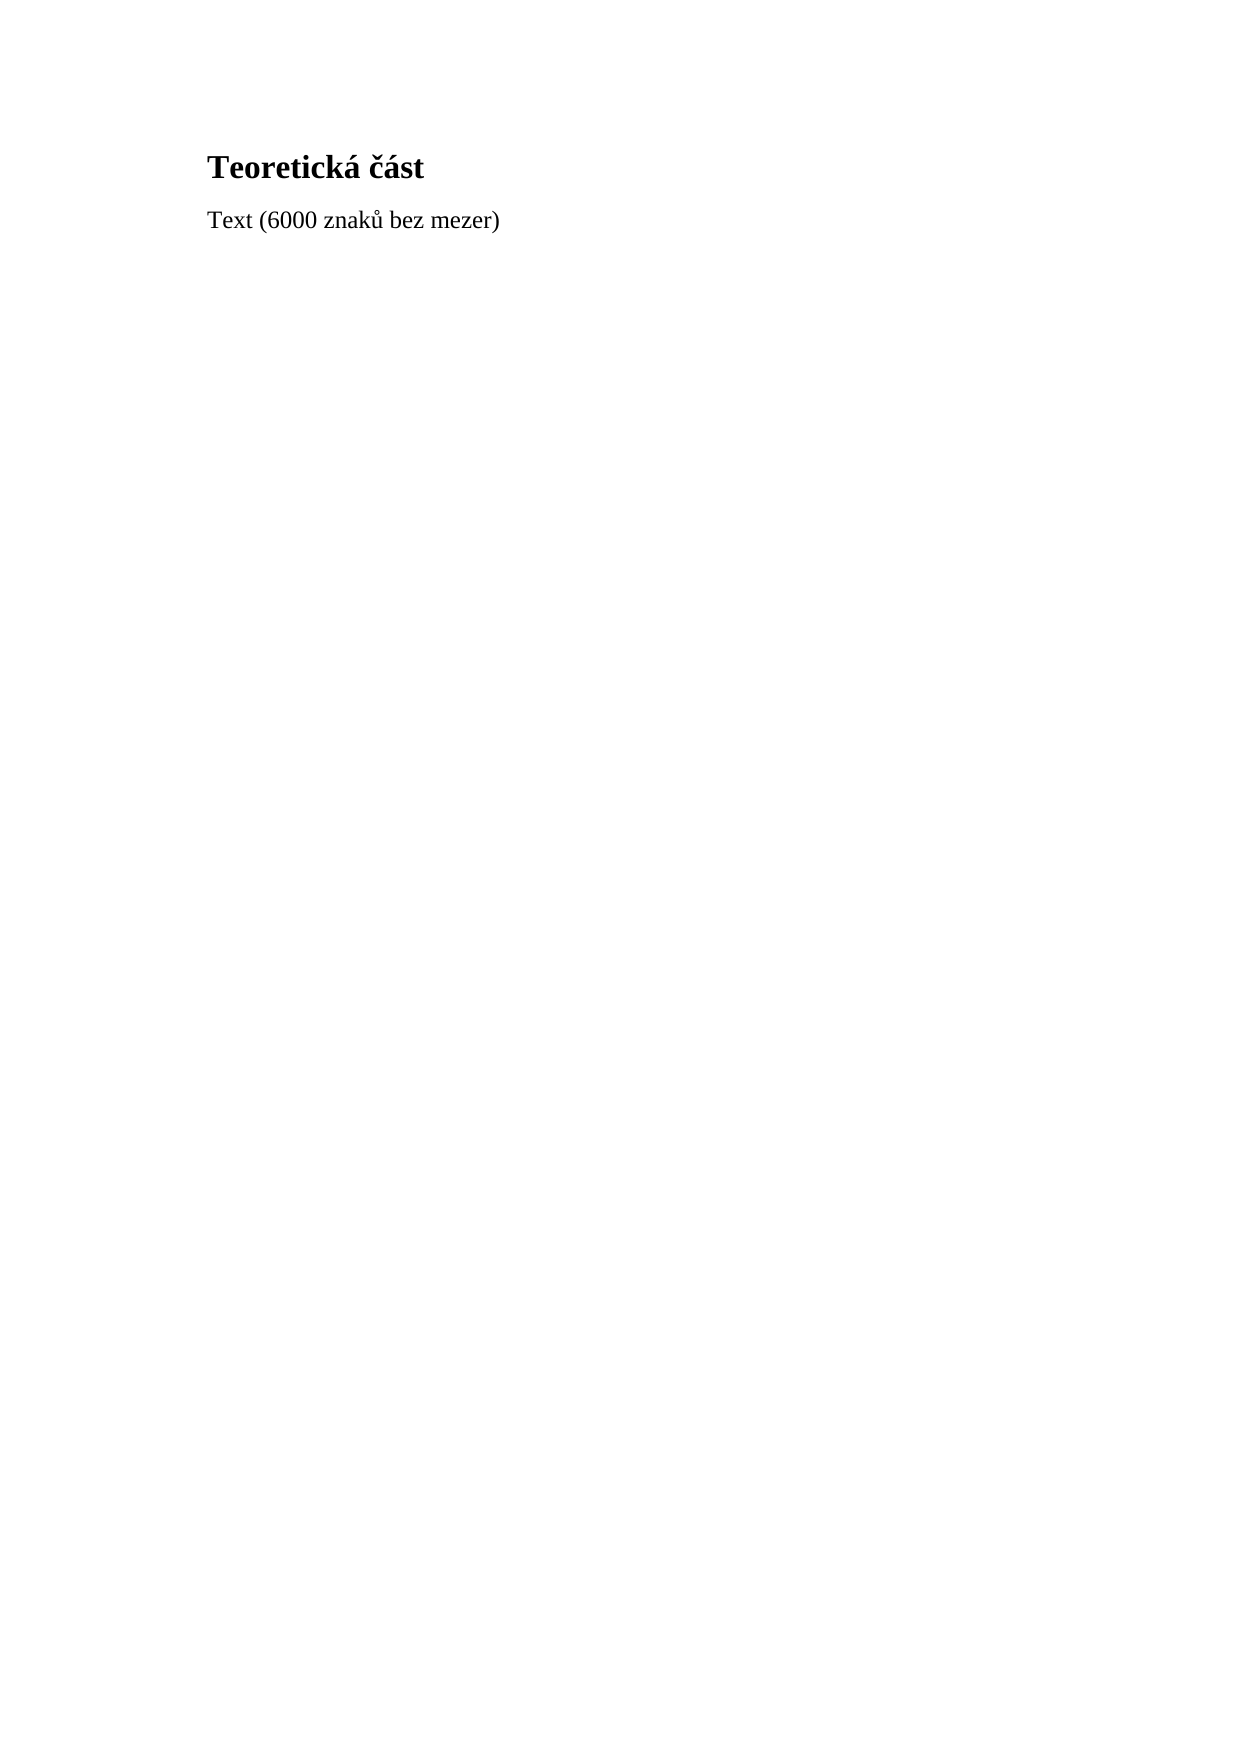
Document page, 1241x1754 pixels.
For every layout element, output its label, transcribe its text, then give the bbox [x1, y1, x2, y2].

text Text (6000 znaků bez mezer) [207, 205, 1152, 234]
text Teoretická část [207, 148, 1152, 186]
